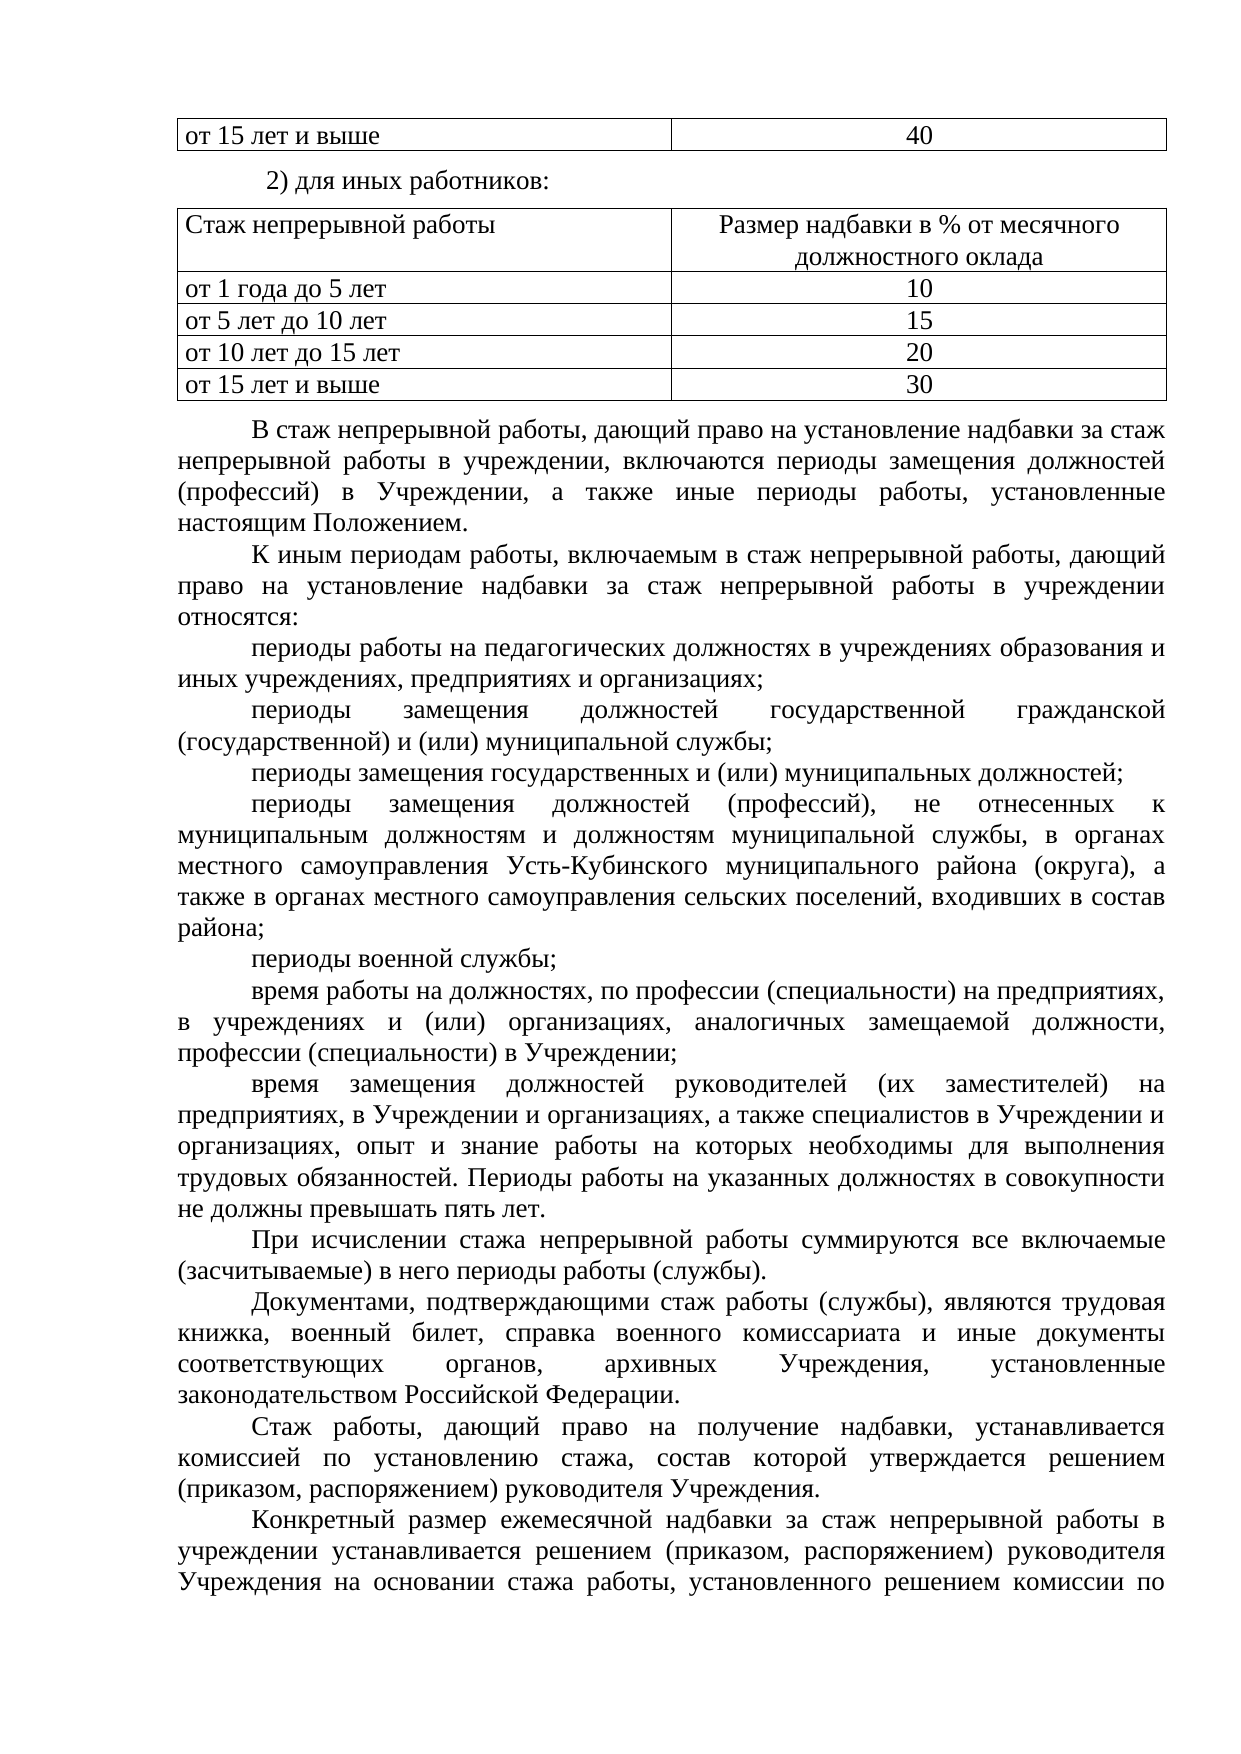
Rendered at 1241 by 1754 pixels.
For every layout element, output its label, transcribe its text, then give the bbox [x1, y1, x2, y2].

text 2) для иных работников: [177, 164, 1166, 195]
text периоды замещения должностей государственной гражданской (государственной) и (или) муниципальной службы; [177, 693, 1166, 756]
text При исчислении стажа непрерывной работы суммируются все включаемые (засчитываемые) в него периоды работы (службы). [177, 1223, 1166, 1285]
text В стаж непрерывной работы, дающий право на установление надбавки за стаж непрерывной работы в учреждении, включаются периоды замещения должностей (профессий) в Учреждении, а также иные периоды работы, установленные настоящим Положением. [177, 413, 1166, 538]
text К иным периодам работы, включаемым в стаж непрерывной работы, дающий право на установление надбавки за стаж непрерывной работы в учреждении относятся: [177, 538, 1166, 631]
table_cell от 10 лет до 15 лет [178, 336, 671, 367]
text периоды замещения должностей (профессий), не отнесенных к муниципальным должностям и должностям муниципальной службы, в органах местного самоуправления Усть-Кубинского муниципального района (округа), а также в органах местного самоуправления сельских поселений, входивших в состав района; [177, 787, 1166, 943]
table_cell 10 [672, 272, 1166, 303]
text Стаж работы, дающий право на получение надбавки, устанавливается комиссией по установлению стажа, состав которой утверждается решением (приказом, распоряжением) руководителя Учреждения. [177, 1410, 1166, 1503]
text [177, 1503, 1166, 1597]
table_cell 30 [672, 369, 1166, 399]
text Документами, подтверждающими стаж работы (службы), являются трудовая книжка, военный билет, справка военного комиссариата и иные документы соответствующих органов, архивных Учреждения, установленные законодательством Российской Федерации. [177, 1285, 1166, 1410]
text время работы на должностях, по профессии (специальности) на предприятиях, в учреждениях и (или) организациях, аналогичных замещаемой должности, профессии (специальности) в Учреждении; [177, 974, 1166, 1067]
text периоды работы на педагогических должностях в учреждениях образования и иных учреждениях, предприятиях и организациях; [177, 631, 1166, 693]
table_cell 40 [672, 119, 1166, 150]
table_cell от 1 года до 5 лет [178, 272, 671, 303]
text периоды замещения государственных и (или) муниципальных должностей; [177, 756, 1166, 787]
table_cell 20 [672, 336, 1166, 367]
table_cell 15 [672, 304, 1166, 335]
table_cell от 15 лет и выше [178, 119, 671, 150]
text время замещения должностей руководителей (их заместителей) на предприятиях, в Учреждении и организациях, а также специалистов в Учреждении и организациях, опыт и знание работы на которых необходимы для выполнения трудовых обязанностей. Периоды работы на указанных должностях в совокупности не должны превышать пять лет. [177, 1067, 1166, 1223]
table_cell от 5 лет до 10 лет [178, 304, 671, 335]
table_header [672, 209, 1166, 271]
table_cell от 15 лет и выше [178, 369, 671, 399]
table_header Стаж непрерывной работы [178, 209, 671, 271]
text периоды военной службы; [177, 943, 1166, 974]
